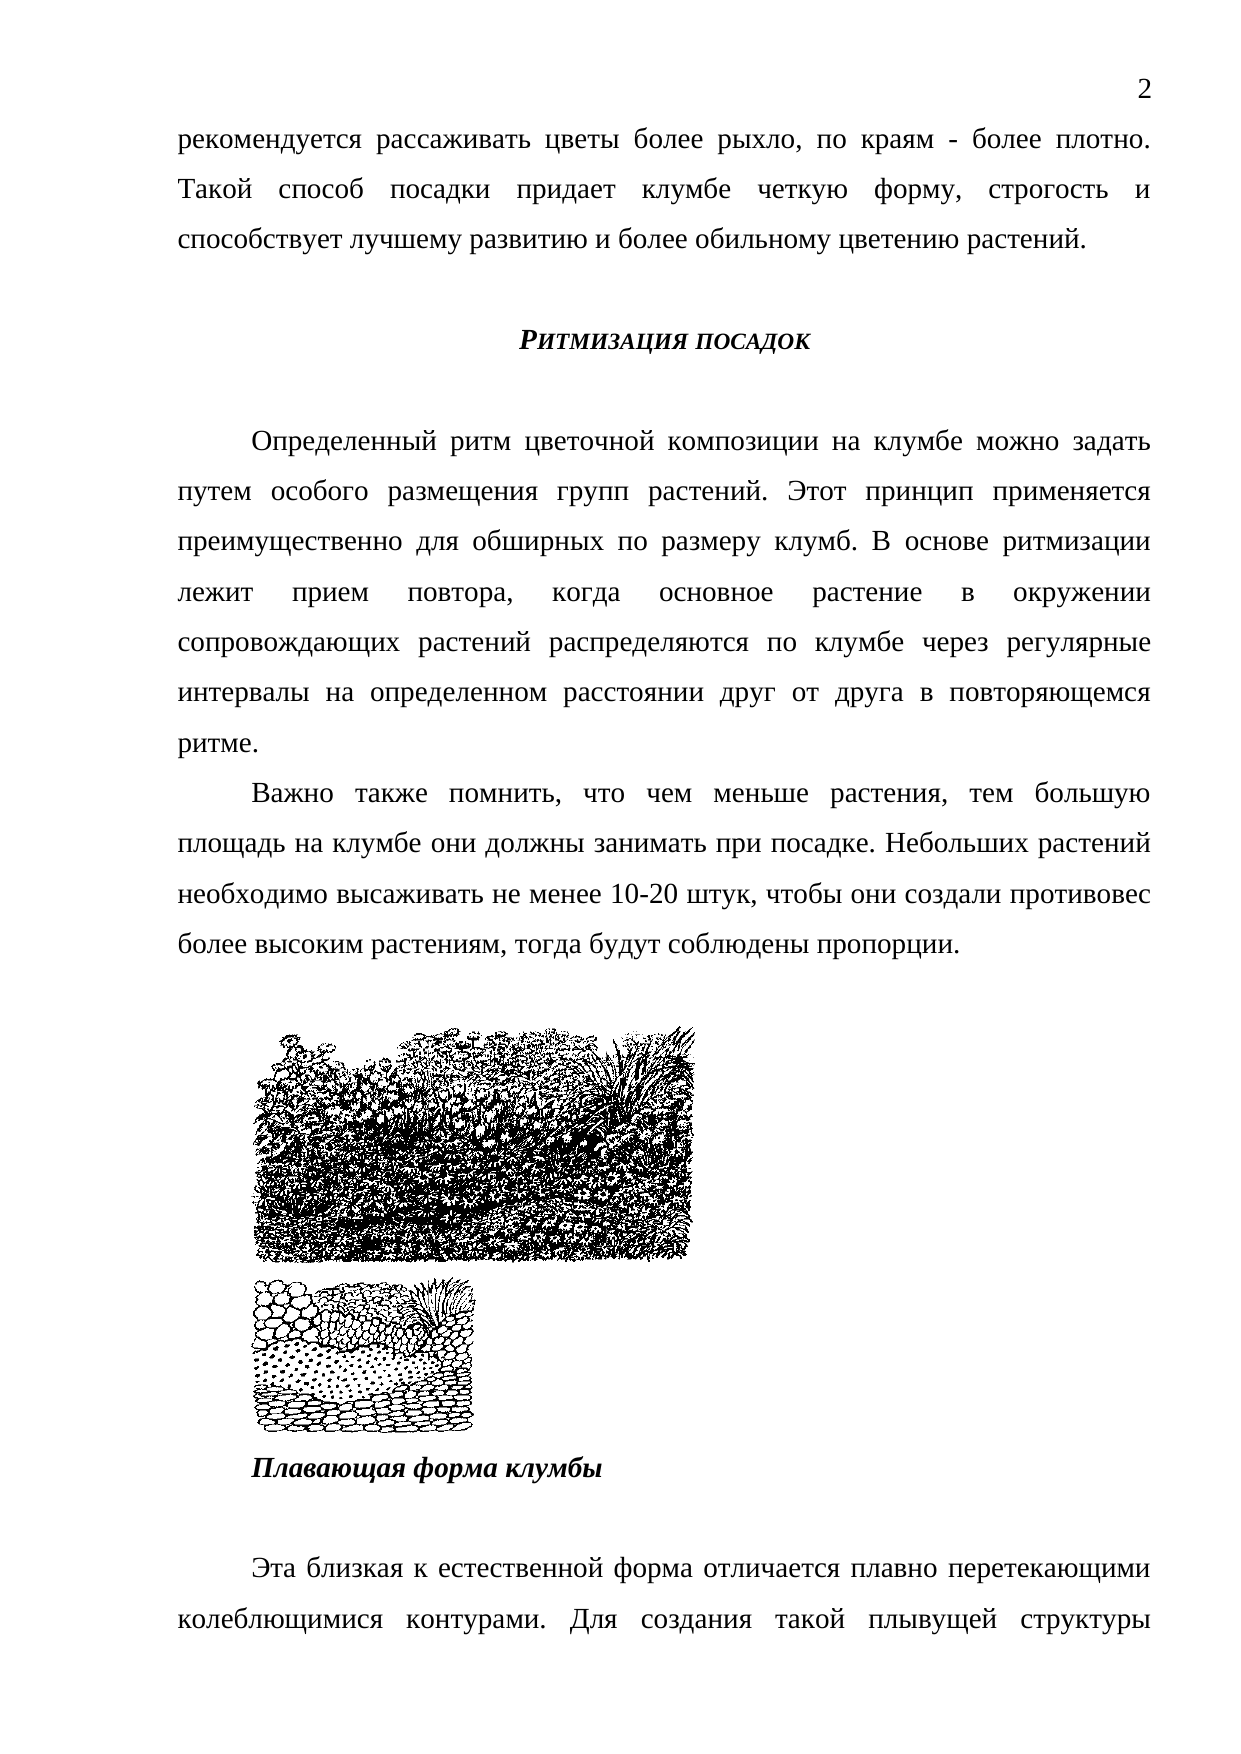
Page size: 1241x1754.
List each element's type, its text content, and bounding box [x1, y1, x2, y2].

text Определенный ритм цветочной композиции на клумбе можно задать путем особого размещения групп растений. Этот принцип применяется преимущественно для обширных по размеру клумб. В основе ритмизации лежит прием повтора, когда основное растение в окружении сопровождающих растений распределяются по клумбе через регулярные интервалы на определенном расстоянии друг от друга в повторяющемся ритме. [177, 423, 1152, 758]
subtitle Ритмизация посадок [177, 322, 1152, 356]
picture [251, 1026, 695, 1433]
text Важно также помнить, что чем меньше растения, тем большую площадь на клумбе они должны занимать при посадке. Небольших растений необходимо высаживать не менее 10-20 штук, чтобы они создали противовес более высоким растениям, тогда будут соблюдены пропорции. [177, 775, 1152, 959]
text Плавающая форма клумбы [177, 1450, 1152, 1483]
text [177, 121, 1152, 255]
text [177, 1550, 1152, 1634]
